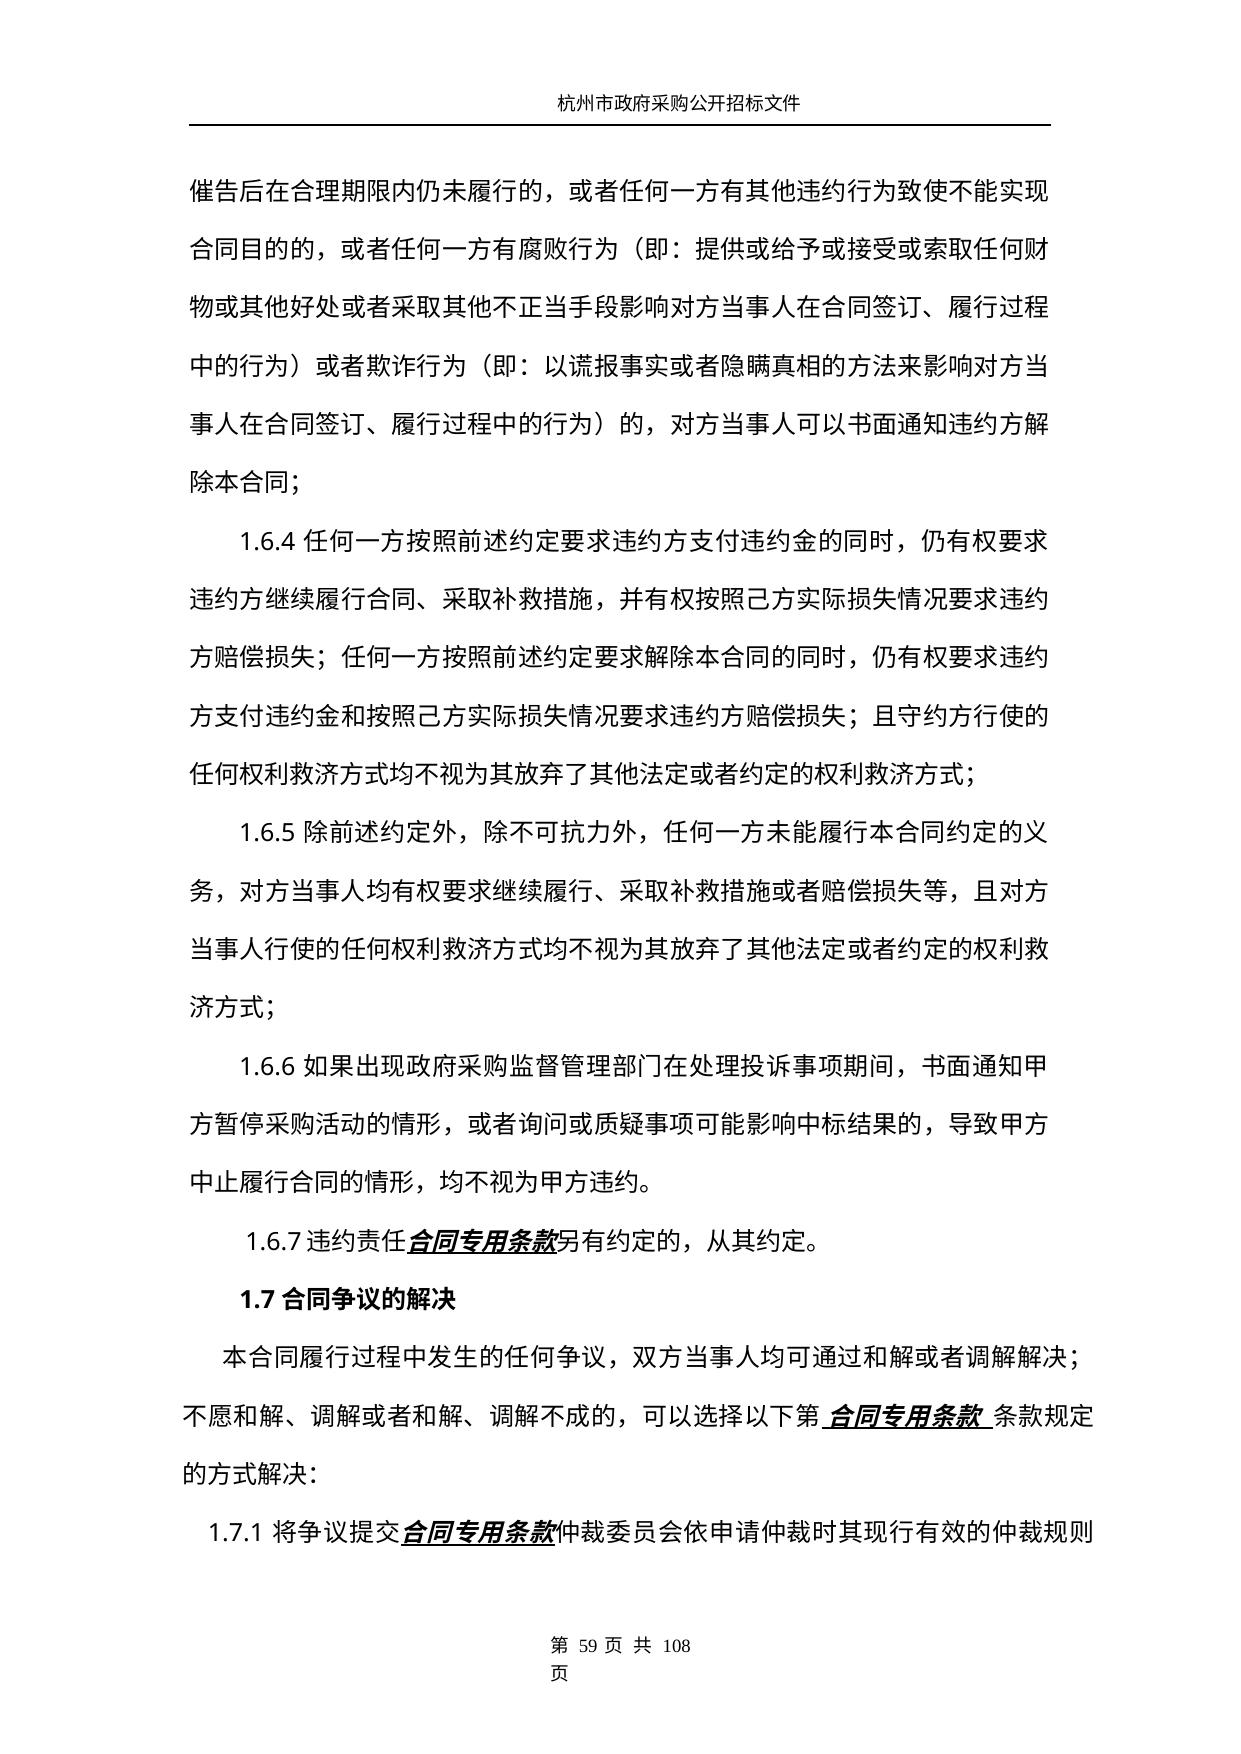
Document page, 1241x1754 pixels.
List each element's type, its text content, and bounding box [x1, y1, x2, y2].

text 1.6.7违约责任合同专用条款另有约定的，从其约定。 [145, 1203, 1095, 1262]
text 1.6.5 除前述约定外，除不可抗力外，任何一方未能履行本合同约定的义务，对方当事人均有权要求继续履行、采取补救措施或者赔偿损失等，且对方当事人行使的任何权利救济方式均不视为其放弃了其他法定或者约定的权利救济方式； [189, 795, 1051, 1028]
text 1.6.4 任何一方按照前述约定要求违约方支付违约金的同时，仍有权要求违约方继续履行合同、采取补救措施，并有权按照己方实际损失情况要求违约方赔偿损失；任何一方按照前述约定要求解除本合同的同时，仍有权要求违约方支付违约金和按照己方实际损失情况要求违约方赔偿损失；且守约方行使的任何权利救济方式均不视为其放弃了其他法定或者约定的权利救济方式； [189, 503, 1051, 795]
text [189, 153, 1051, 503]
text 1.7 合同争议的解决 [189, 1262, 1051, 1320]
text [145, 1495, 1095, 1553]
text 1.6.6 如果出现政府采购监督管理部门在处理投诉事项期间，书面通知甲方暂停采购活动的情形，或者询问或质疑事项可能影响中标结果的，导致甲方中止履行合同的情形，均不视为甲方违约。 [189, 1028, 1051, 1203]
text 本合同履行过程中发生的任何争议，双方当事人均可通过和解或者调解解决；不愿和解、调解或者和解、调解不成的，可以选择以下第 合同专用条款 条款规定的方式解决： [183, 1320, 1095, 1495]
